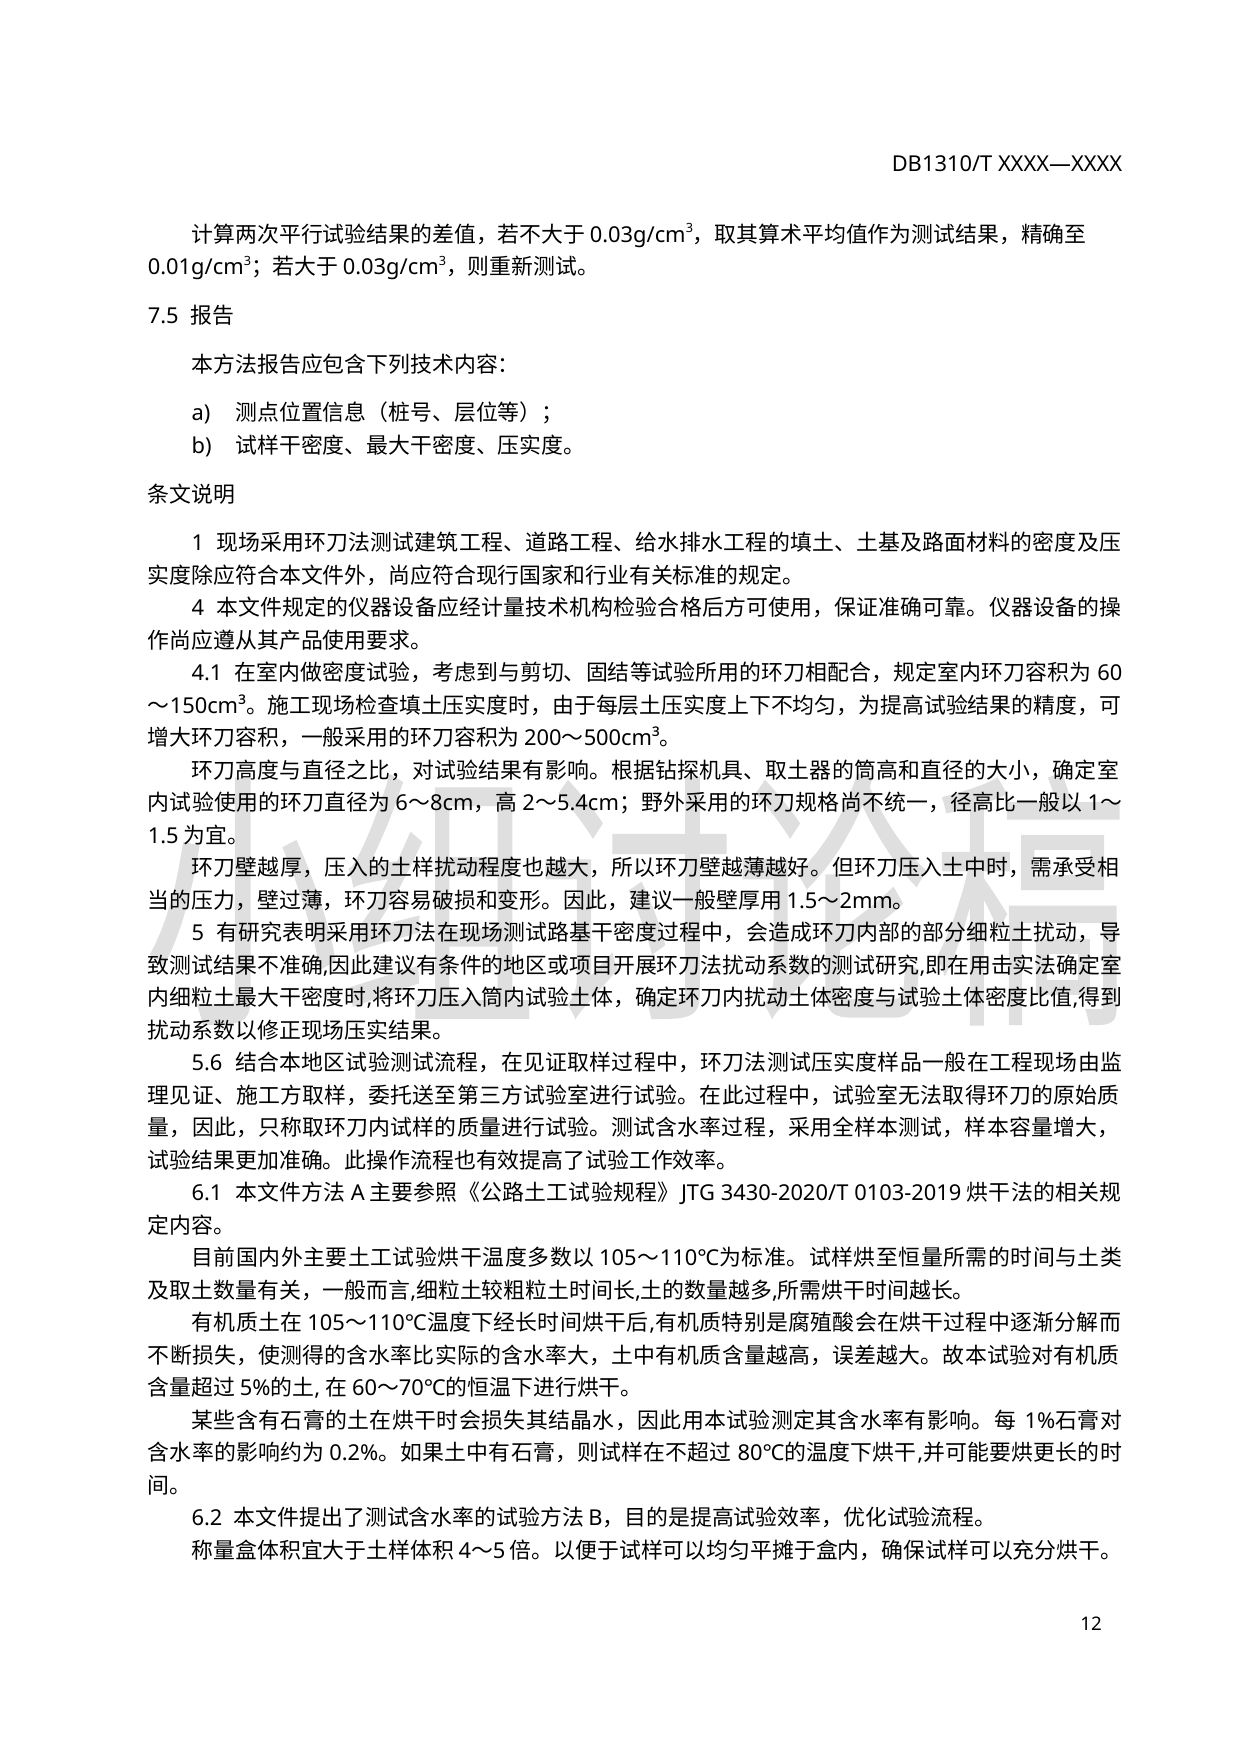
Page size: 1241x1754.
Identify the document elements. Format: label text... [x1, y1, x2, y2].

text 6.1 本文件方法A主要参照《公路土工试验规程》JTG 3430-2020/T 0103-2019烘干法的相关规定内容。 [148, 1175, 1122, 1240]
text 本方法报告应包含下列技术内容： [148, 347, 1122, 379]
text 有机质土在105～110℃温度下经长时间烘干后,有机质特别是腐殖酸会在烘干过程中逐渐分解而不断损失，使测得的含水率比实际的含水率大，土中有机质含量越高，误差越大。故本试验对有机质含量超过5%的土, 在60～70℃的恒温下进行烘干。 [148, 1305, 1122, 1402]
list 条文说明 [148, 476, 1122, 509]
text 称量盒体积宜大于土样体积4～5倍。以便于试样可以均匀平摊于盒内，确保试样可以充分烘干。 [148, 1532, 1122, 1565]
text 4.1 在室内做密度试验，考虑到与剪切、固结等试验所用的环刀相配合，规定室内环刀容积为60～150cm³。施工现场检查填土压实度时，由于每层土压实度上下不均匀，为提高试验结果的精度，可增大环刀容积，一般采用的环刀容积为200～500cm³。 [148, 655, 1122, 752]
text 报告 [148, 298, 1122, 330]
text 5 有研究表明采用环刀法在现场测试路基干密度过程中，会造成环刀内部的部分细粒土扰动，导致测试结果不准确,因此建议有条件的地区或项目开展环刀法扰动系数的测试研究,即在用击实法确定室内细粒土最大干密度时,将环刀压入筒内试验土体，确定环刀内扰动土体密度与试验土体密度比值,得到扰动系数以修正现场压实结果。 [148, 915, 1122, 1045]
list 计算两次平行试验结果的差值，若不大于0.03g/cm3，取其算术平均值作为测试结果，精确至0.01g/cm3；若大于0.03g/cm3，则重新测试。 [148, 217, 1122, 282]
text 某些含有石膏的土在烘干时会损失其结晶水，因此用本试验测定其含水率有影响。每1%石膏对含水率的影响约为0.2%。如果土中有石膏，则试样在不超过 80℃的温度下烘干,并可能要烘更长的时间。 [148, 1402, 1122, 1500]
text 5.6 结合本地区试验测试流程，在见证取样过程中，环刀法测试压实度样品一般在工程现场由监理见证、施工方取样，委托送至第三方试验室进行试验。在此过程中，试验室无法取得环刀的原始质量，因此，只称取环刀内试样的质量进行试验。测试含水率过程，采用全样本测试，样本容量增大，试验结果更加准确。此操作流程也有效提高了试验工作效率。 [148, 1045, 1122, 1175]
text 4 本文件规定的仪器设备应经计量技术机构检验合格后方可使用，保证准确可靠。仪器设备的操作尚应遵从其产品使用要求。 [148, 590, 1122, 655]
list 试样干密度、最大干密度、压实度。 [191, 427, 1122, 460]
text 1 现场采用环刀法测试建筑工程、道路工程、给水排水工程的填土、土基及路面材料的密度及压实度除应符合本文件外，尚应符合现行国家和行业有关标准的规定。 [148, 525, 1122, 590]
text 环刀高度与直径之比，对试验结果有影响。根据钻探机具、取土器的筒高和直径的大小，确定室内试验使用的环刀直径为6～8cm，高2～5.4cm；野外采用的环刀规格尚不统一，径高比一般以1～1.5为宜。 [148, 752, 1122, 850]
text 6.2 本文件提出了测试含水率的试验方法B，目的是提高试验效率，优化试验流程。 [148, 1500, 1122, 1532]
list 测点位置信息（桩号、层位等）； [191, 395, 1122, 427]
text 环刀壁越厚，压入的土样扰动程度也越大，所以环刀壁越薄越好。但环刀压入土中时，需承受相当的压力，壁过薄，环刀容易破损和变形。因此，建议一般壁厚用1.5～2mm。 [148, 850, 1122, 915]
text 目前国内外主要土工试验烘干温度多数以105～110℃为标准。试样烘至恒量所需的时间与土类及取土数量有关，一般而言,细粒土较粗粒土时间长,土的数量越多,所需烘干时间越长。 [148, 1240, 1122, 1305]
